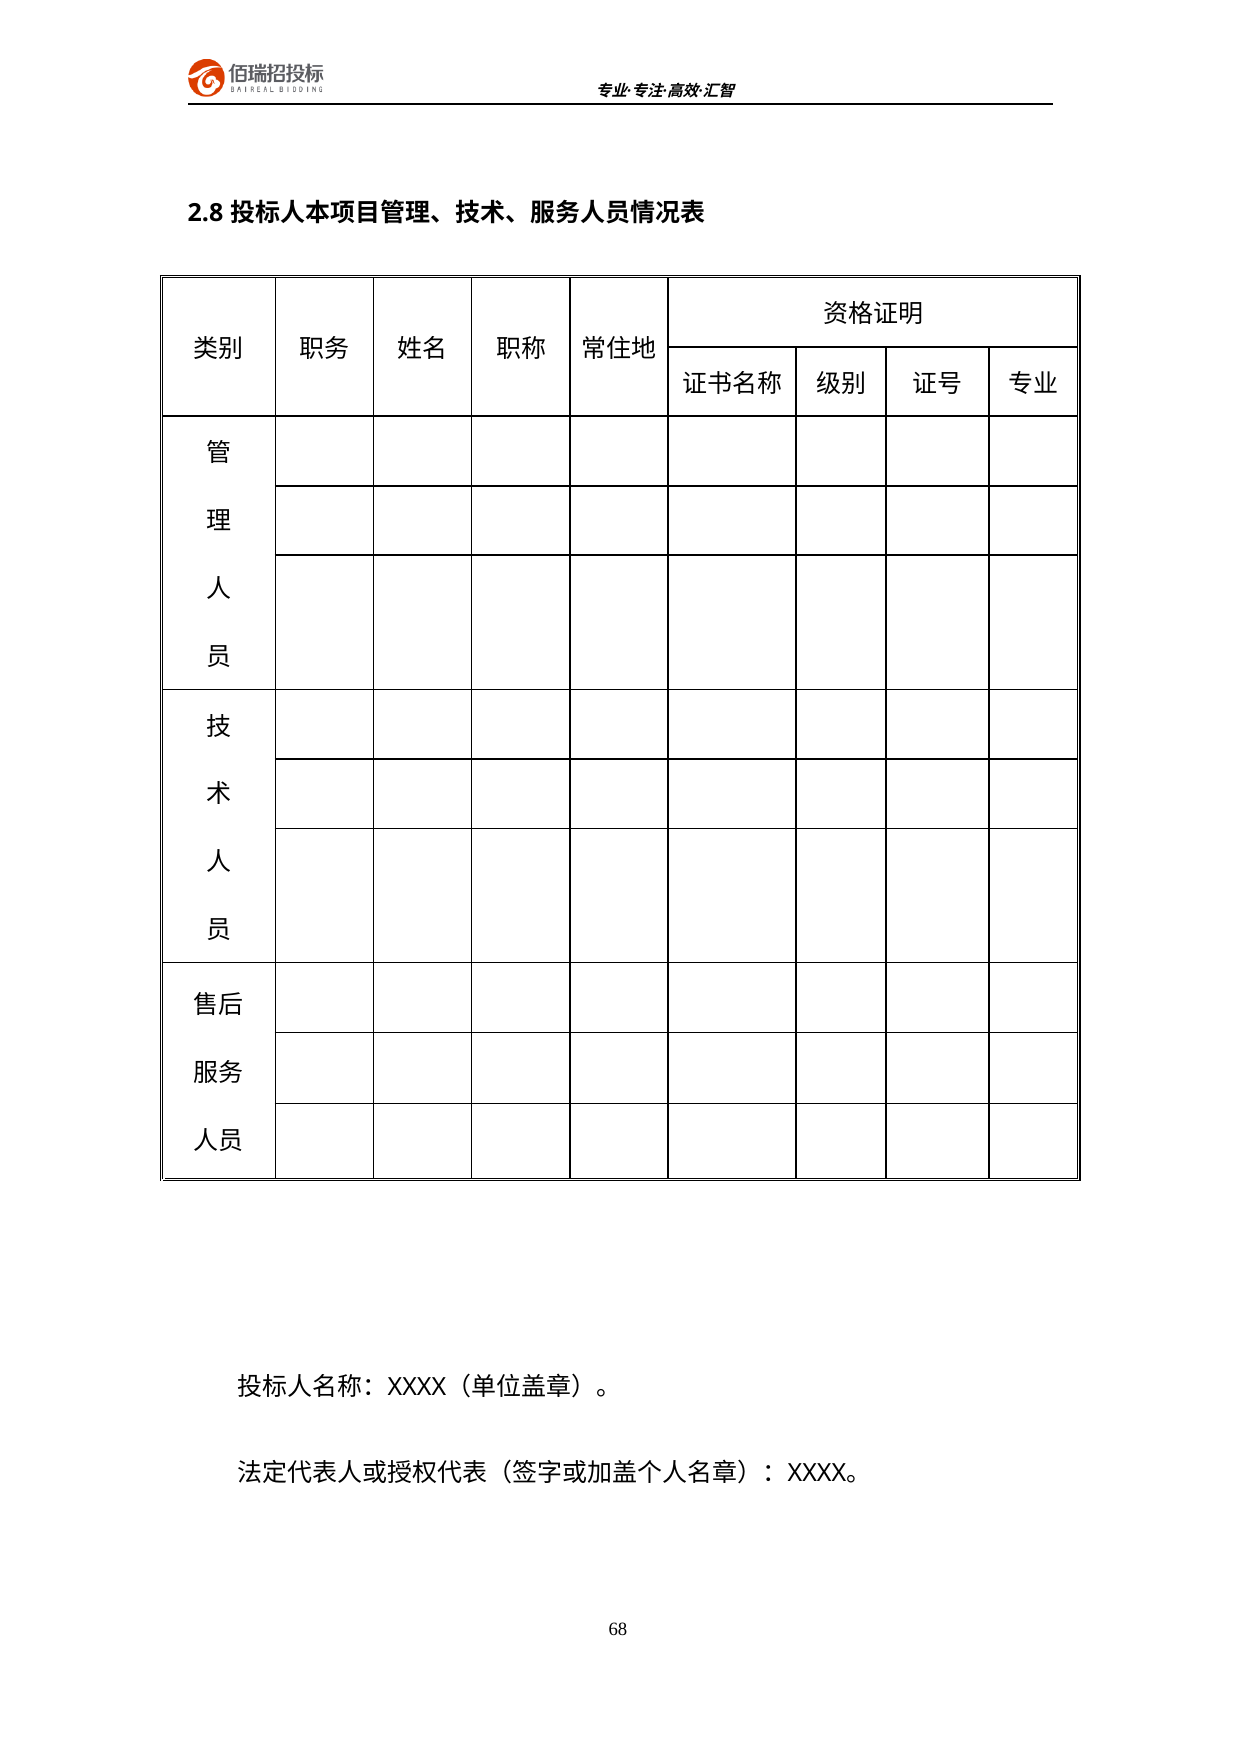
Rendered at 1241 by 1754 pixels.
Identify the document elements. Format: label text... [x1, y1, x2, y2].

table_cell [571, 963, 667, 1031]
table_cell [276, 487, 373, 554]
table_cell [797, 829, 885, 962]
table_cell [887, 487, 988, 554]
table_cell [374, 829, 471, 962]
table_cell [571, 1033, 667, 1102]
table_cell [990, 690, 1077, 758]
table_cell [990, 1104, 1077, 1178]
table_cell 证书名称 [669, 348, 795, 415]
table_header 类别 [163, 278, 275, 415]
table_cell [472, 487, 569, 554]
table_cell [797, 690, 885, 758]
table_cell [797, 760, 885, 828]
table_cell [276, 963, 373, 1031]
text 投标人名称：XXXX（单位盖章）。 [187, 1351, 1053, 1419]
table_header 常住地 [571, 278, 667, 415]
table_cell [276, 829, 373, 962]
table_cell [472, 829, 569, 962]
table_cell [990, 1033, 1077, 1102]
table_cell [990, 760, 1077, 828]
table_cell [990, 487, 1077, 554]
table_cell [797, 487, 885, 554]
table_cell 售后 服务 人员 [163, 963, 275, 1178]
table_cell [887, 1104, 988, 1178]
table_cell [669, 963, 795, 1031]
table_cell 级别 [797, 348, 885, 415]
table_cell [669, 487, 795, 554]
table_cell [571, 487, 667, 554]
table_cell [990, 829, 1077, 962]
table_cell [797, 417, 885, 485]
table_cell [472, 417, 569, 485]
table_cell [990, 556, 1077, 689]
table_cell [374, 1033, 471, 1102]
subtitle 2.8 投标人本项目管理、技术、服务人员情况表 [187, 176, 1053, 244]
table_cell [887, 1033, 988, 1102]
table_cell [374, 1104, 471, 1178]
table_cell [797, 963, 885, 1031]
table_cell [887, 417, 988, 485]
table_cell [276, 417, 373, 485]
table_cell [472, 1033, 569, 1102]
table_cell [669, 1033, 795, 1102]
table_cell [276, 760, 373, 828]
table_cell [472, 556, 569, 689]
table_cell [887, 760, 988, 828]
table_cell [571, 417, 667, 485]
table_cell [472, 1104, 569, 1178]
table_cell [669, 760, 795, 828]
text 法定代表人或授权代表（签字或加盖个人名章）：XXXX。 [187, 1437, 1053, 1505]
table_cell 专业 [990, 348, 1077, 415]
table_cell [797, 1104, 885, 1178]
table_cell [669, 556, 795, 689]
table_cell [887, 690, 988, 758]
table_cell [887, 556, 988, 689]
table_cell [276, 1104, 373, 1178]
table_cell [276, 1033, 373, 1102]
table_cell [887, 963, 988, 1031]
table_cell [571, 690, 667, 758]
table_cell [472, 690, 569, 758]
table_cell [797, 556, 885, 689]
table_cell [669, 690, 795, 758]
table_cell [571, 556, 667, 689]
table_cell [571, 829, 667, 962]
table_cell [669, 829, 795, 962]
table_cell [990, 963, 1077, 1031]
table_cell 管 理 人 员 [163, 417, 275, 689]
table_cell [374, 487, 471, 554]
table_header 资格证明 [669, 278, 1077, 346]
table_cell [276, 690, 373, 758]
table_cell [374, 556, 471, 689]
picture [187, 59, 324, 97]
table_cell [571, 1104, 667, 1178]
table_cell [374, 760, 471, 828]
table_cell 证号 [887, 348, 988, 415]
table_header 姓名 [374, 278, 471, 415]
table_cell [797, 1033, 885, 1102]
table_cell [472, 963, 569, 1031]
table_cell [472, 760, 569, 828]
table_header 职务 [276, 278, 373, 415]
table_cell [990, 417, 1077, 485]
table_cell [374, 963, 471, 1031]
table_cell [571, 760, 667, 828]
table_cell [374, 690, 471, 758]
table_cell [374, 417, 471, 485]
table_cell [669, 417, 795, 485]
table_cell [669, 1104, 795, 1178]
table_cell [887, 829, 988, 962]
table_header 职称 [472, 278, 569, 415]
table_cell [276, 556, 373, 689]
table_cell 技 术 人 员 [163, 690, 275, 962]
